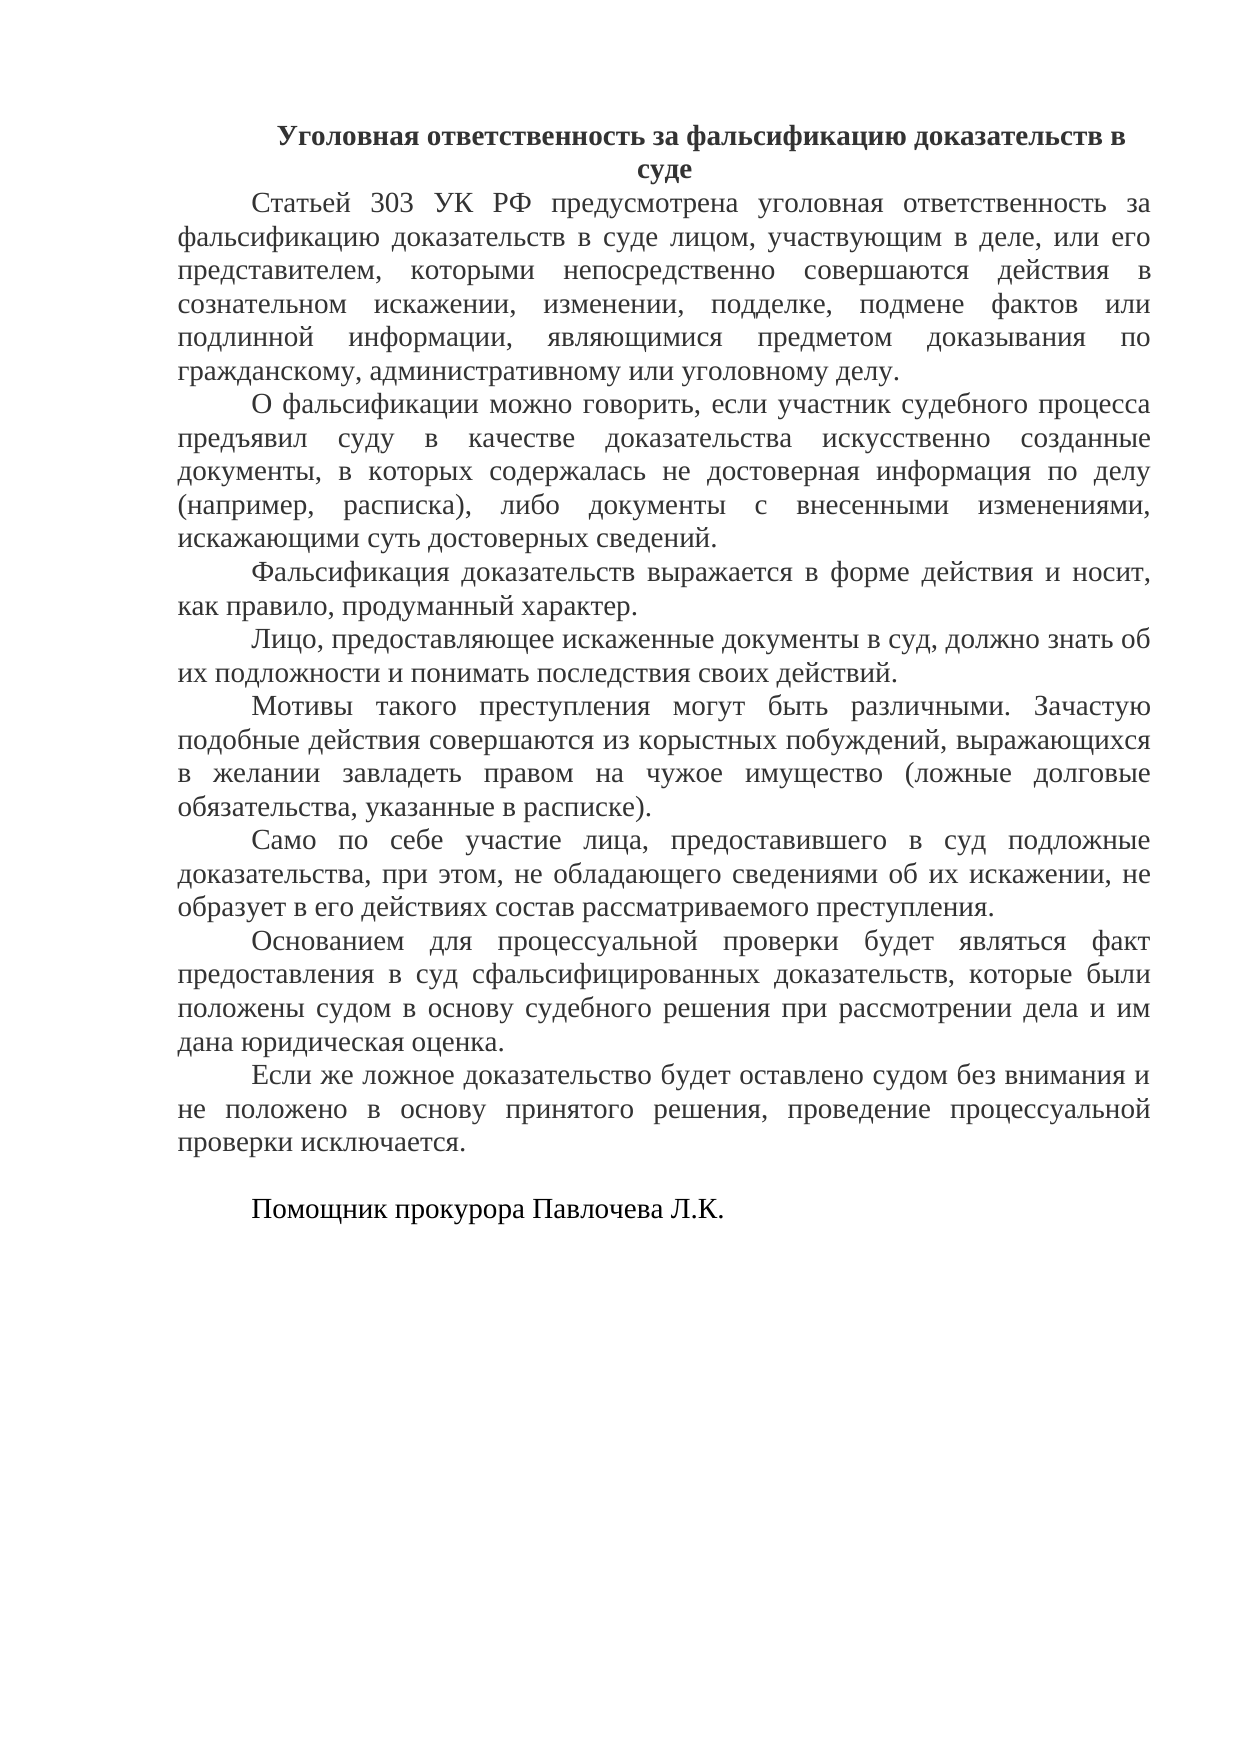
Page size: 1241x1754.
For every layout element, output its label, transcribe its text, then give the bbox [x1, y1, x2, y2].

text Лицо, предоставляющее искаженные документы в суд, должно знать об их подложности и понимать последствия своих действий. [177, 621, 1152, 688]
text О фальсификации можно говорить, если участник судебного процесса предъявил суду в качестве доказательства искусственно созданные документы, в которых содержалась не достоверная информация по делу (например, расписка), либо документы с внесенными изменениями, искажающими суть достоверных сведений. [177, 386, 1152, 554]
text Статьей 303 УК РФ предусмотрена уголовная ответственность за фальсификацию доказательств в суде лицом, участвующим в деле, или его представителем, которыми непосредственно совершаются действия в сознательном искажении, изменении, подделке, подмене фактов или подлинной информации, являющимися предметом доказывания по гражданскому, административному или уголовному делу. [177, 185, 1152, 386]
text Само по себе участие лица, предоставившего в суд подложные доказательства, при этом, не обладающего сведениями об их искажении, не образует в его действиях состав рассматриваемого преступления. [177, 822, 1152, 923]
text Уголовная ответственность за фальсификацию доказательств в суде [177, 118, 1152, 185]
text Основанием для процессуальной проверки будет являться факт предоставления в суд сфальсифицированных доказательств, которые были положены судом в основу судебного решения при рассмотрении дела и им дана юридическая оценка. [177, 923, 1152, 1057]
text Если же ложное доказательство будет оставлено судом без внимания и не положено в основу принятого решения, проведение процессуальной проверки исключается. [177, 1057, 1152, 1158]
text Фальсификация доказательств выражается в форме действия и носит, как правило, продуманный характер. [177, 554, 1152, 621]
text Помощник прокурора Павлочева Л.К. [177, 1191, 1152, 1225]
text Мотивы такого преступления могут быть различными. Зачастую подобные действия совершаются из корыстных побуждений, выражающихся в желании завладеть правом на чужое имущество (ложные долговые обязательства, указанные в расписке). [177, 688, 1152, 822]
